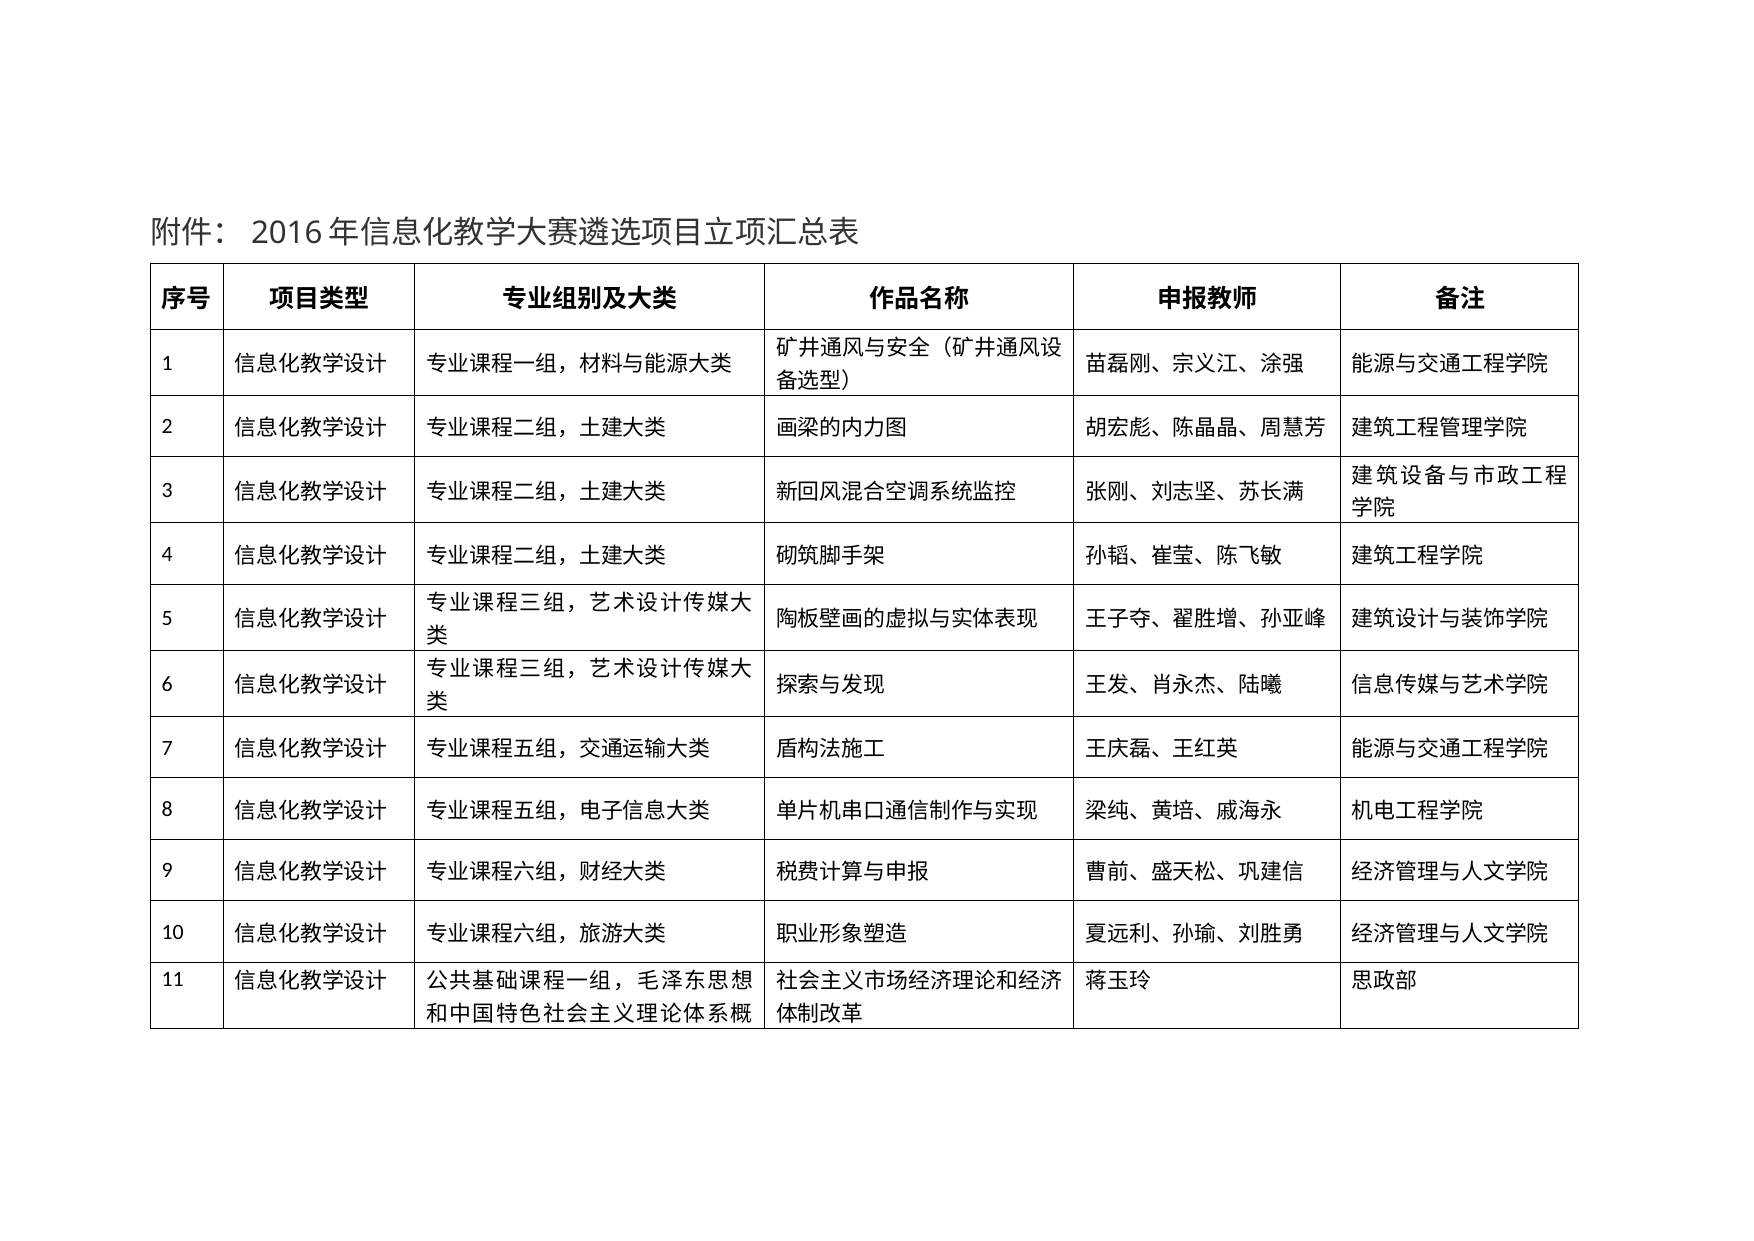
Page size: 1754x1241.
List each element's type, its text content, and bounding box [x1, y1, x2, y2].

table_cell 专业课程二组，土建大类 [415, 396, 764, 456]
table_cell 能源与交通工程学院 [1341, 330, 1578, 395]
table_cell 信息化教学设计 [224, 840, 414, 900]
table_cell 专业课程五组，电子信息大类 [415, 778, 764, 839]
table_cell 陶板壁画的虚拟与实体表现 [765, 585, 1073, 650]
table_cell 王庆磊、王红英 [1074, 717, 1340, 777]
table_cell 新回风混合空调系统监控 [765, 457, 1073, 522]
table_cell 机电工程学院 [1341, 778, 1578, 839]
table_cell 画梁的内力图 [765, 396, 1073, 456]
text 附件： 2016年信息化教学大赛遴选项目立项汇总表 [150, 198, 1604, 263]
table_cell 建筑设备与市政工程学院 [1341, 457, 1578, 522]
table_cell 盾构法施工 [765, 717, 1073, 777]
table_cell 夏远利、孙瑜、刘胜勇 [1074, 901, 1340, 962]
table_cell 专业课程二组，土建大类 [415, 457, 764, 522]
table_cell 2 [151, 396, 223, 456]
table_cell 职业形象塑造 [765, 901, 1073, 962]
table_cell 孙韬、崔莹、陈飞敏 [1074, 523, 1340, 584]
table_cell 蒋玉玲 [1074, 963, 1340, 1028]
table_header 备注 [1341, 264, 1578, 329]
table_header 专业组别及大类 [415, 264, 764, 329]
table_cell 经济管理与人文学院 [1341, 901, 1578, 962]
table_cell 专业课程三组，艺术设计传媒大类 [415, 651, 764, 716]
table_cell 探索与发现 [765, 651, 1073, 716]
table_cell 王发、肖永杰、陆曦 [1074, 651, 1340, 716]
table_cell 11 [151, 963, 223, 1028]
table_cell 能源与交通工程学院 [1341, 717, 1578, 777]
table_cell 思政部 [1341, 963, 1578, 1028]
table_cell 5 [151, 585, 223, 650]
table_cell 7 [151, 717, 223, 777]
table_cell 专业课程三组，艺术设计传媒大类 [415, 585, 764, 650]
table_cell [415, 963, 764, 1028]
table_cell 曹前、盛天松、巩建信 [1074, 840, 1340, 900]
table_cell 信息化教学设计 [224, 963, 414, 1028]
table_cell 4 [151, 523, 223, 584]
table_cell 单片机串口通信制作与实现 [765, 778, 1073, 839]
table_cell 信息化教学设计 [224, 523, 414, 584]
table_cell 1 [151, 330, 223, 395]
table_cell 砌筑脚手架 [765, 523, 1073, 584]
table_cell 专业课程六组，财经大类 [415, 840, 764, 900]
table_cell 专业课程一组，材料与能源大类 [415, 330, 764, 395]
table_cell 信息化教学设计 [224, 778, 414, 839]
table_cell 信息化教学设计 [224, 717, 414, 777]
table_cell 信息化教学设计 [224, 651, 414, 716]
table_cell 苗磊刚、宗义江、涂强 [1074, 330, 1340, 395]
table_cell 3 [151, 457, 223, 522]
table_header 项目类型 [224, 264, 414, 329]
table_cell 梁纯、黄培、戚海永 [1074, 778, 1340, 839]
table_cell 建筑工程管理学院 [1341, 396, 1578, 456]
table_header 序号 [151, 264, 223, 329]
table_header 申报教师 [1074, 264, 1340, 329]
table_cell 10 [151, 901, 223, 962]
table_cell 社会主义市场经济理论和经济体制改革 [765, 963, 1073, 1028]
table_cell 建筑设计与装饰学院 [1341, 585, 1578, 650]
table_cell 6 [151, 651, 223, 716]
table_cell 信息化教学设计 [224, 585, 414, 650]
table_cell 张刚、刘志坚、苏长满 [1074, 457, 1340, 522]
table_cell 王子夺、翟胜增、孙亚峰 [1074, 585, 1340, 650]
table_cell 矿井通风与安全（矿井通风设备选型） [765, 330, 1073, 395]
table_cell 信息化教学设计 [224, 457, 414, 522]
table_cell 8 [151, 778, 223, 839]
table_cell 专业课程六组，旅游大类 [415, 901, 764, 962]
table_cell 信息化教学设计 [224, 330, 414, 395]
table_cell 信息传媒与艺术学院 [1341, 651, 1578, 716]
table_cell 税费计算与申报 [765, 840, 1073, 900]
table_cell 胡宏彪、陈晶晶、周慧芳 [1074, 396, 1340, 456]
table_cell 建筑工程学院 [1341, 523, 1578, 584]
table_cell 9 [151, 840, 223, 900]
table_cell 信息化教学设计 [224, 396, 414, 456]
table_cell 专业课程五组，交通运输大类 [415, 717, 764, 777]
table_cell 经济管理与人文学院 [1341, 840, 1578, 900]
table_cell 专业课程二组，土建大类 [415, 523, 764, 584]
table_header 作品名称 [765, 264, 1073, 329]
table_cell 信息化教学设计 [224, 901, 414, 962]
